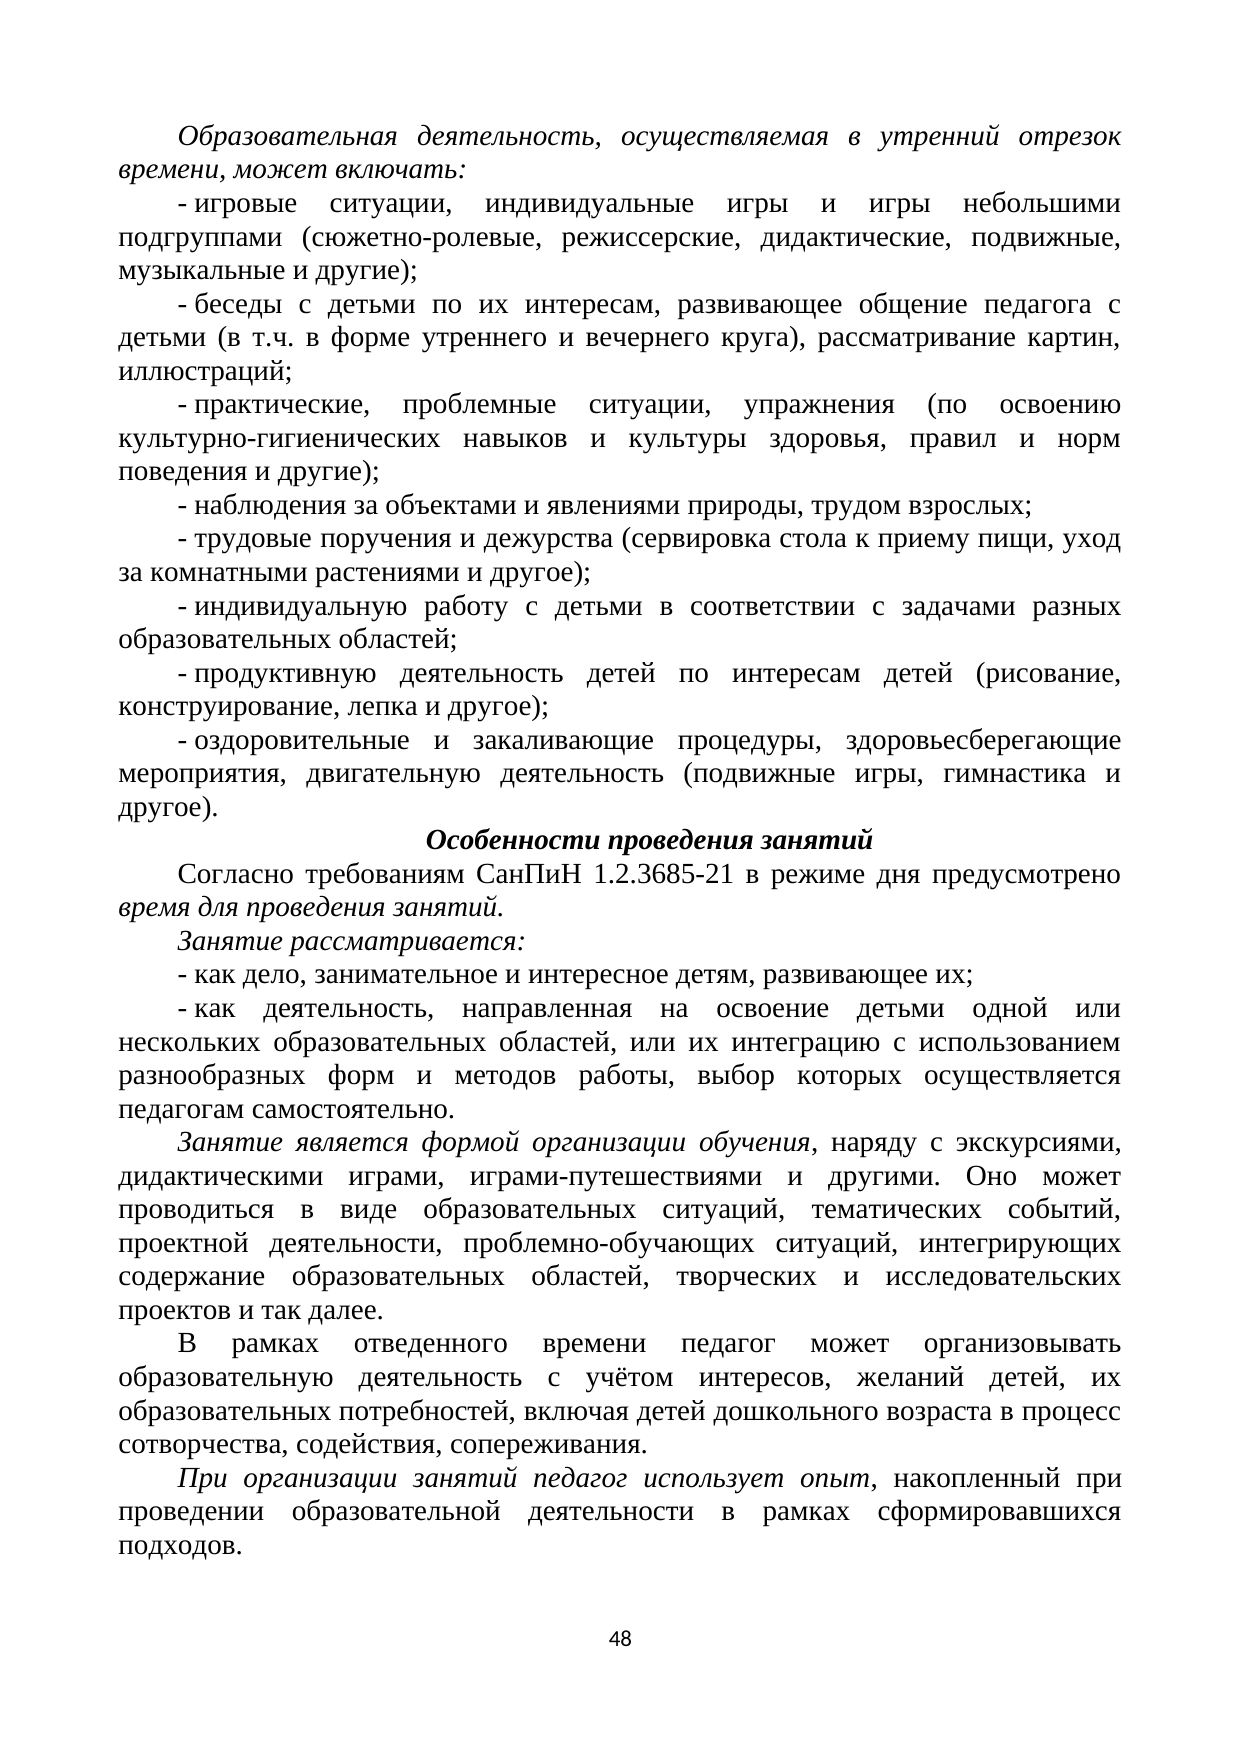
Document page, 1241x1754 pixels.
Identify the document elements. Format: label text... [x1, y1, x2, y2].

text Занятие является формой организации обучения, наряду с экскурсиями, дидактическими играми, играми-путешествиями и другими. Оно может проводиться в виде образовательных ситуаций, тематических событий, проектной деятельности, проблемно-обучающих ситуаций, интегрирующих содержание образовательных областей, творческих и исследовательских проектов и так далее. [118, 1124, 1122, 1326]
text - наблюдения за объектами и явлениями природы, трудом взрослых; [118, 487, 1122, 521]
text - как дело, занимательное и интересное детям, развивающее их; [118, 957, 1122, 990]
text - оздоровительные и закаливающие процедуры, здоровьесберегающие мероприятия, двигательную деятельность (подвижные игры, гимнастика и другое). [118, 722, 1122, 822]
text Согласно требованиям СанПиН 1.2.3685-21 в режиме дня предусмотрено время для проведения занятий. [118, 856, 1122, 923]
text - индивидуальную работу с детьми в соответствии с задачами разных образовательных областей; [118, 588, 1122, 655]
text В рамках отведенного времени педагог может организовывать образовательную деятельность с учётом интересов, желаний детей, их образовательных потребностей, включая детей дошкольного возраста в процесс сотворчества, содействия, сопереживания. [118, 1326, 1122, 1460]
text - трудовые поручения и дежурства (сервировка стола к приему пищи, уход за комнатными растениями и другое); [118, 521, 1122, 588]
text - продуктивную деятельность детей по интересам детей (рисование, конструирование, лепка и другое); [118, 655, 1122, 722]
text - практические, проблемные ситуации, упражнения (по освоению культурно-гигиенических навыков и культуры здоровья, правил и норм поведения и другие); [118, 386, 1122, 487]
text - как деятельность, направленная на освоение детьми одной или нескольких образовательных областей, или их интеграцию с использованием разнообразных форм и методов работы, выбор которых осуществляется педагогам самостоятельно. [118, 990, 1122, 1124]
text Образовательная деятельность, осуществляемая в утренний отрезок времени, может включать: [118, 118, 1122, 185]
text - игровые ситуации, индивидуальные игры и игры небольшими подгруппами (сюжетно-ролевые, режиссерские, дидактические, подвижные, музыкальные и другие); [118, 185, 1122, 286]
text Занятие рассматривается: [118, 923, 1122, 957]
text При организации занятий педагог использует опыт, накопленный при проведении образовательной деятельности в рамках сформировавшихся подходов. [118, 1460, 1122, 1560]
text - беседы с детьми по их интересам, развивающее общение педагога с детьми (в т.ч. в форме утреннего и вечернего круга), рассматривание картин, иллюстраций; [118, 286, 1122, 386]
text Особенности проведения занятий [118, 822, 1122, 856]
